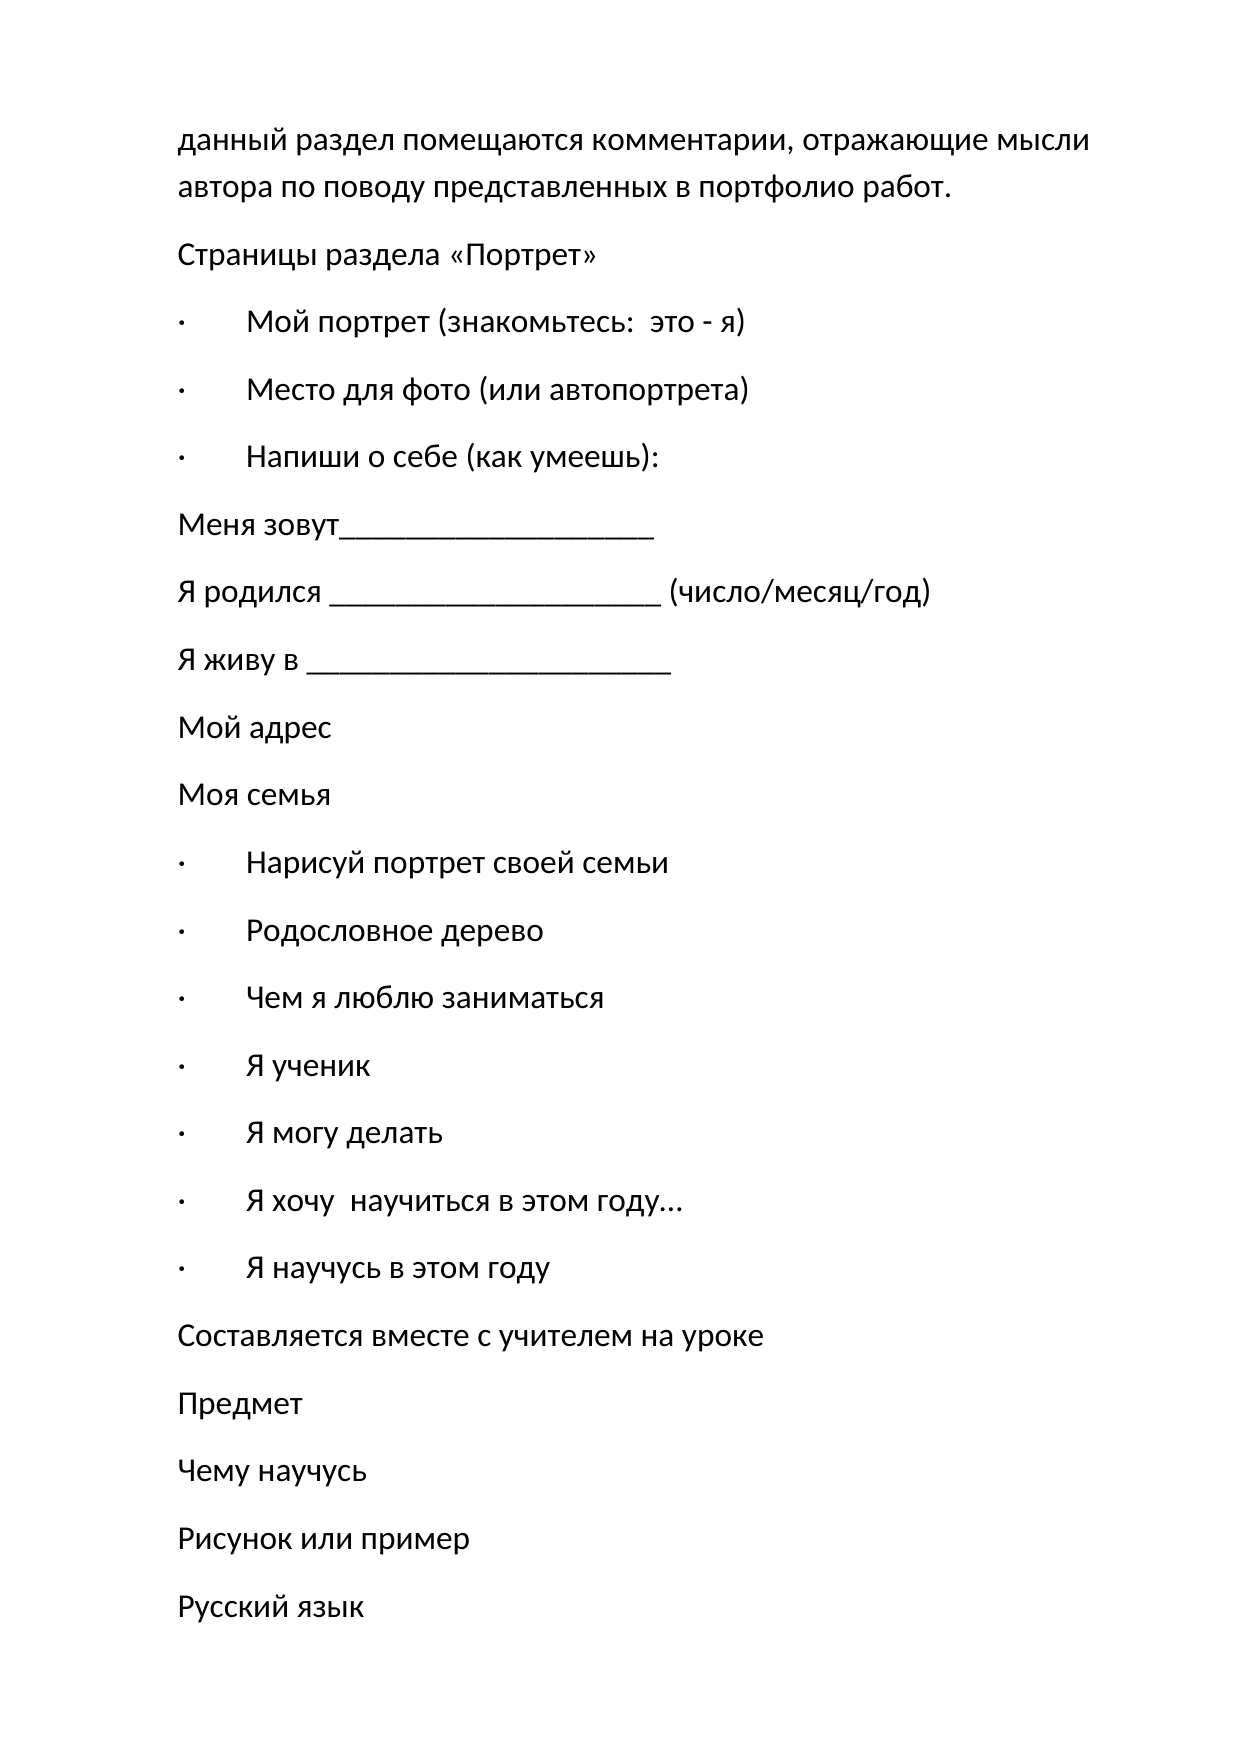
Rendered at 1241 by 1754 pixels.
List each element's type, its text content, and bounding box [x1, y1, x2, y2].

text · Нарисуй портрет своей семьи [177, 841, 1152, 882]
text Я живу в ______________________ [177, 638, 1152, 679]
text · Родословное дерево [177, 908, 1152, 949]
text Русский язык [177, 1584, 1152, 1625]
text Предмет [177, 1382, 1152, 1422]
text Чему научусь [177, 1449, 1152, 1490]
text · Место для фото (или автопортрета) [177, 368, 1152, 408]
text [177, 118, 1152, 206]
text Мой адрес [177, 706, 1152, 746]
text · Я ученик [177, 1044, 1152, 1084]
text Рисунок или пример [177, 1517, 1152, 1558]
text · Чем я люблю заниматься [177, 976, 1152, 1017]
text · Я могу делать [177, 1111, 1152, 1152]
text Меня зовут___________________ [177, 503, 1152, 544]
text · Мой портрет (знакомьтесь: это - я) [177, 300, 1152, 341]
text Страницы раздела «Портрет» [177, 232, 1152, 273]
text Составляется вместе с учителем на уроке [177, 1314, 1152, 1355]
text · Я хочу научиться в этом году… [177, 1179, 1152, 1220]
text · Напиши о себе (как умеешь): [177, 435, 1152, 476]
text Моя семья [177, 773, 1152, 814]
text Я родился ____________________ (число/месяц/год) [177, 571, 1152, 611]
text · Я научусь в этом году [177, 1247, 1152, 1287]
